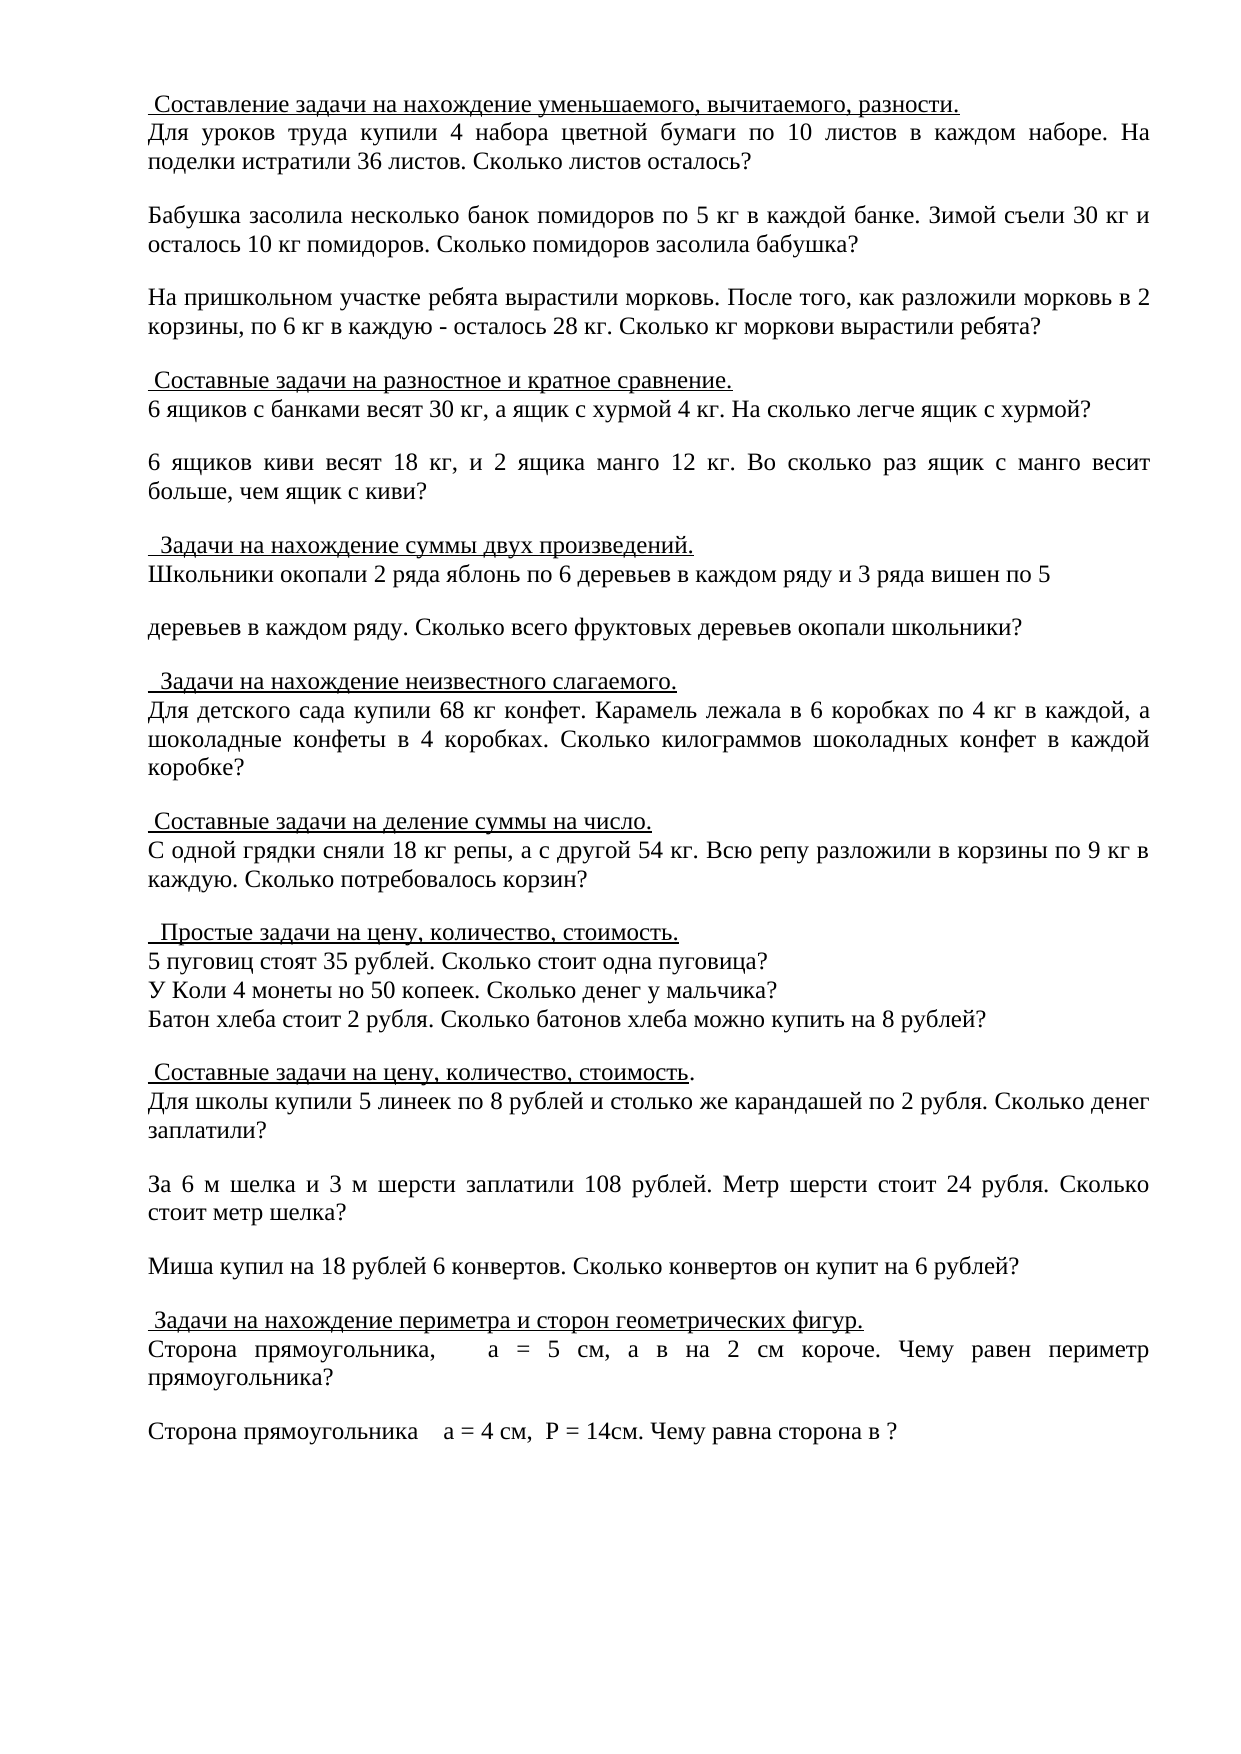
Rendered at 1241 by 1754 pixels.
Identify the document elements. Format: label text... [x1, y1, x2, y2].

text Бабушка засолила несколько банок помидоров по 5 кг в каждой банке. Зимой съели 30 кг и осталось 10 кг помидоров. Сколько помидоров засолила бабушка? [148, 200, 1152, 257]
text Для уроков труда купили 4 набора цветной бумаги по 10 листов в каждом наборе. На поделки истратили 36 листов. Сколько листов осталось? [148, 117, 1152, 175]
text У Коли 4 монеты но 50 копеек. Сколько денег у мальчика? [148, 975, 1152, 1004]
text Простые задачи на цену, количество, стоимость. [148, 917, 1152, 946]
text Школьники окопали 2 ряда яблонь по 6 деревьев в каждом ряду и 3 ряда вишен по 5 [148, 559, 1152, 587]
text 6 ящиков киви весят 18 кг, и 2 ящика манго 12 кг. Во сколько раз ящик с манго весит больше, чем ящик с киви? [148, 447, 1152, 505]
text 6 ящиков с банками весят 30 кг, а ящик с хурмой 4 кг. На сколько легче ящик с хурмой? [148, 394, 1152, 422]
text Миша купил на 18 рублей 6 конвертов. Сколько конвертов он купит на 6 рублей? [148, 1251, 1152, 1280]
text На пришкольном участке ребята вырастили морковь. После того, как разложили морковь в 2 корзины, по 6 кг в каждую - осталось 28 кг. Сколько кг моркови вырастили ребята? [148, 282, 1152, 340]
text Задачи на нахождение неизвестного слагаемого. [148, 666, 1152, 695]
text Задачи на нахождение периметра и сторон геометрических фигур. [148, 1305, 1152, 1334]
text Для детского сада купили 68 кг конфет. Карамель лежала в 6 коробках по 4 кг в каждой, а шоколадные конфеты в 4 коробках. Сколько килограммов шоколадных конфет в каждой коробке? [148, 695, 1152, 781]
text Составные задачи на разностное и кратное сравнение. [148, 365, 1152, 394]
text 5 пуговиц стоят 35 рублей. Сколько стоит одна пуговица? [148, 946, 1152, 975]
text Составные задачи на деление суммы на число. [148, 806, 1152, 835]
text Составление задачи на нахождение уменьшаемого, вычитаемого, разности. [148, 89, 1152, 117]
text деревьев в каждом ряду. Сколько всего фруктовых деревьев окопали школьники? [148, 612, 1152, 641]
text Сторона прямоугольника а = 4 см, Р = 14см. Чему равна сторона в ? [148, 1416, 1152, 1445]
text С одной грядки сняли 18 кг репы, а с другой 54 кг. Всю репу разложили в корзины по 9 кг в каждую. Сколько потребовалось корзин? [148, 835, 1152, 892]
text Задачи на нахождение суммы двух произведений. [148, 530, 1152, 559]
text Батон хлеба стоит 2 рубля. Сколько батонов хлеба можно купить на 8 рублей? [148, 1004, 1152, 1032]
text Сторона прямоугольника, а = 5 см, а в на 2 см короче. Чему равен периметр прямоугольника? [148, 1334, 1152, 1391]
text За 6 м шелка и 3 м шерсти заплатили 108 рублей. Метр шерсти стоит 24 рубля. Сколько стоит метр шелка? [148, 1169, 1152, 1226]
text Составные задачи на цену, количество, стоимость. [148, 1057, 1152, 1086]
text Для школы купили 5 линеек по 8 рублей и столько же карандашей по 2 рубля. Сколько денег заплатили? [148, 1086, 1152, 1144]
